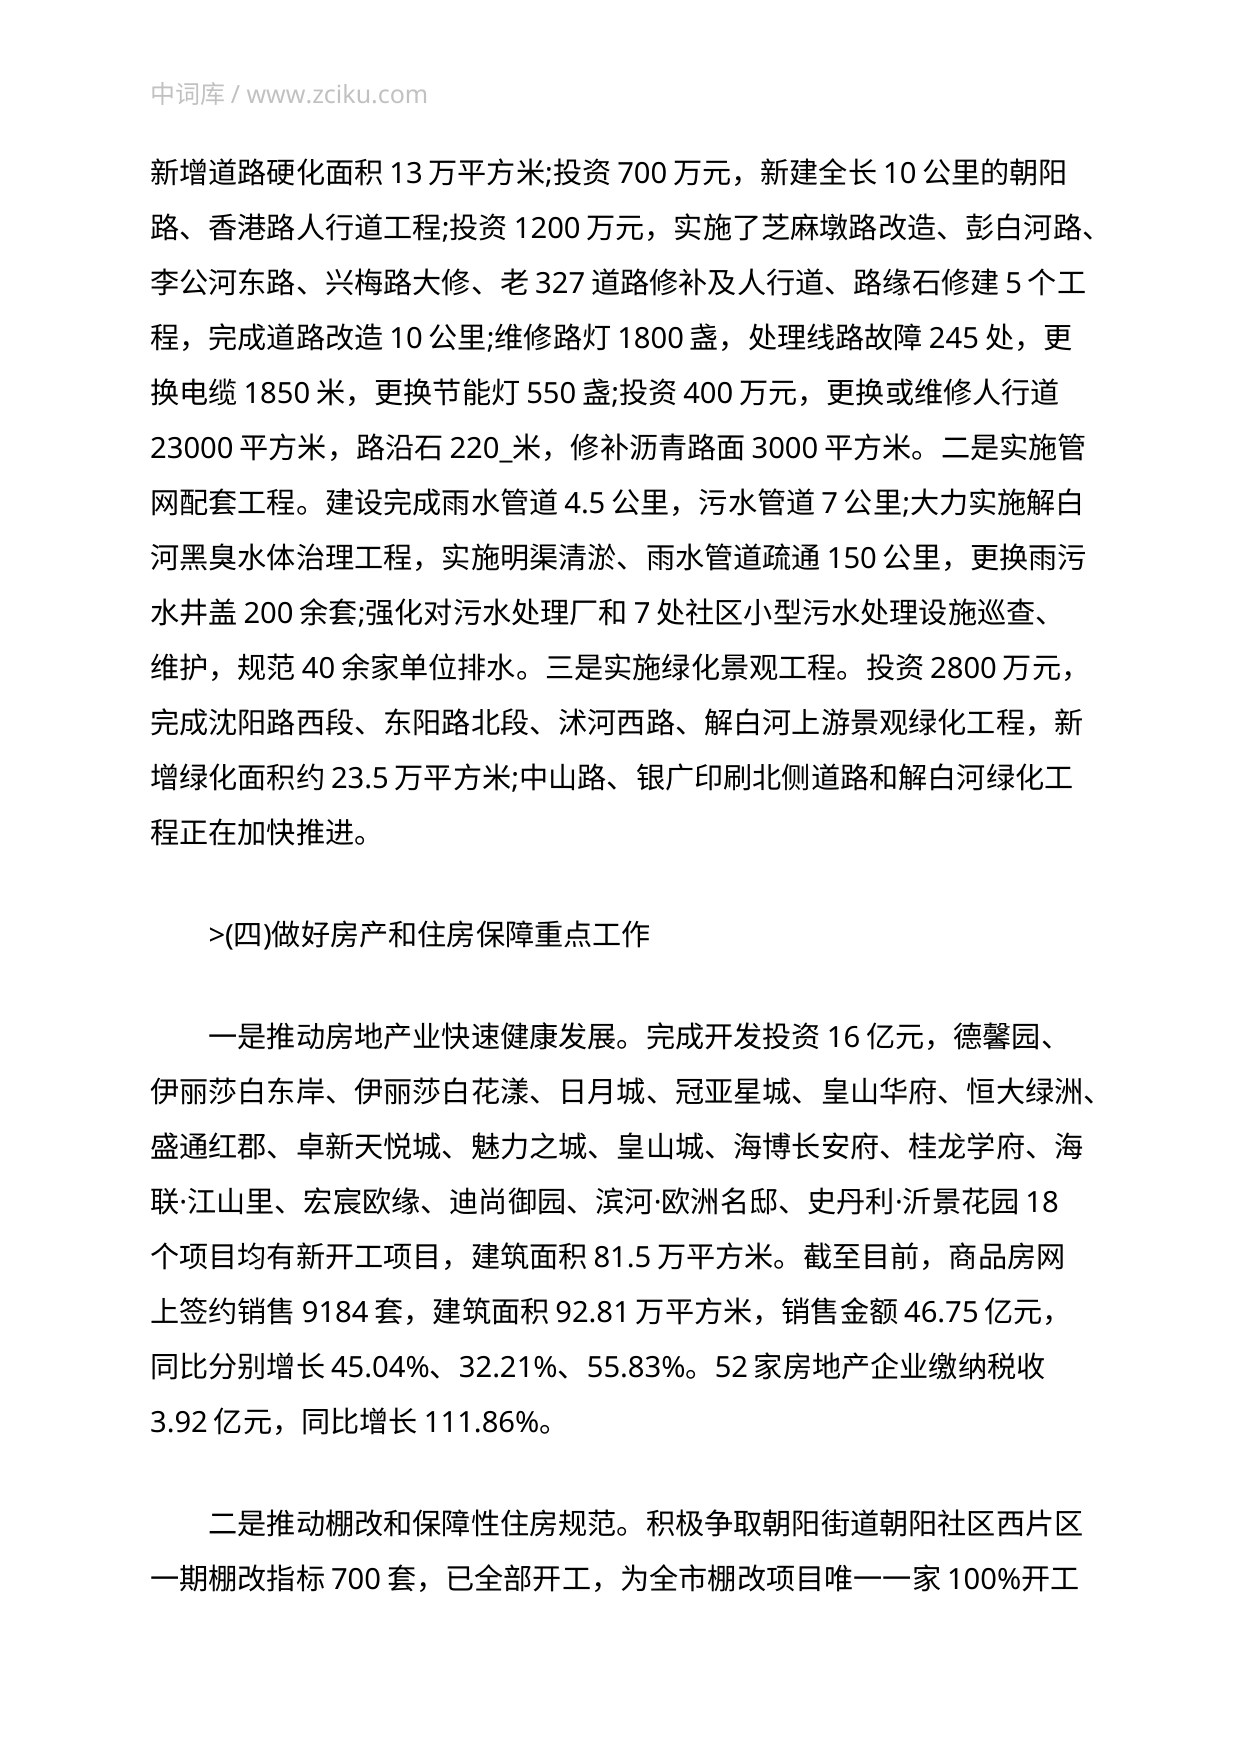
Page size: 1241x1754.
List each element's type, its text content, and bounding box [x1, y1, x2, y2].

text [150, 150, 1090, 852]
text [150, 1500, 1090, 1598]
text 一是推动房地产业快速健康发展。完成开发投资16亿元，德馨园、伊丽莎白东岸、伊丽莎白花漾、日月城、冠亚星城、皇山华府、恒大绿洲、盛通红郡、卓新天悦城、魅力之城、皇山城、海博长安府、桂龙学府、海联·江山里、宏宸欧缘、迪尚御园、滨河·欧洲名邸、史丹利·沂景花园18个项目均有新开工项目，建筑面积81.5万平方米。截至目前，商品房网上签约销售9184套，建筑面积92.81万平方米，销售金额46.75亿元，同比分别增长45.04%、32.21%、55.83%。52家房地产企业缴纳税收3.92亿元，同比增长111.86%。 [150, 1014, 1090, 1441]
text >(四)做好房产和住房保障重点工作 [150, 912, 1090, 954]
